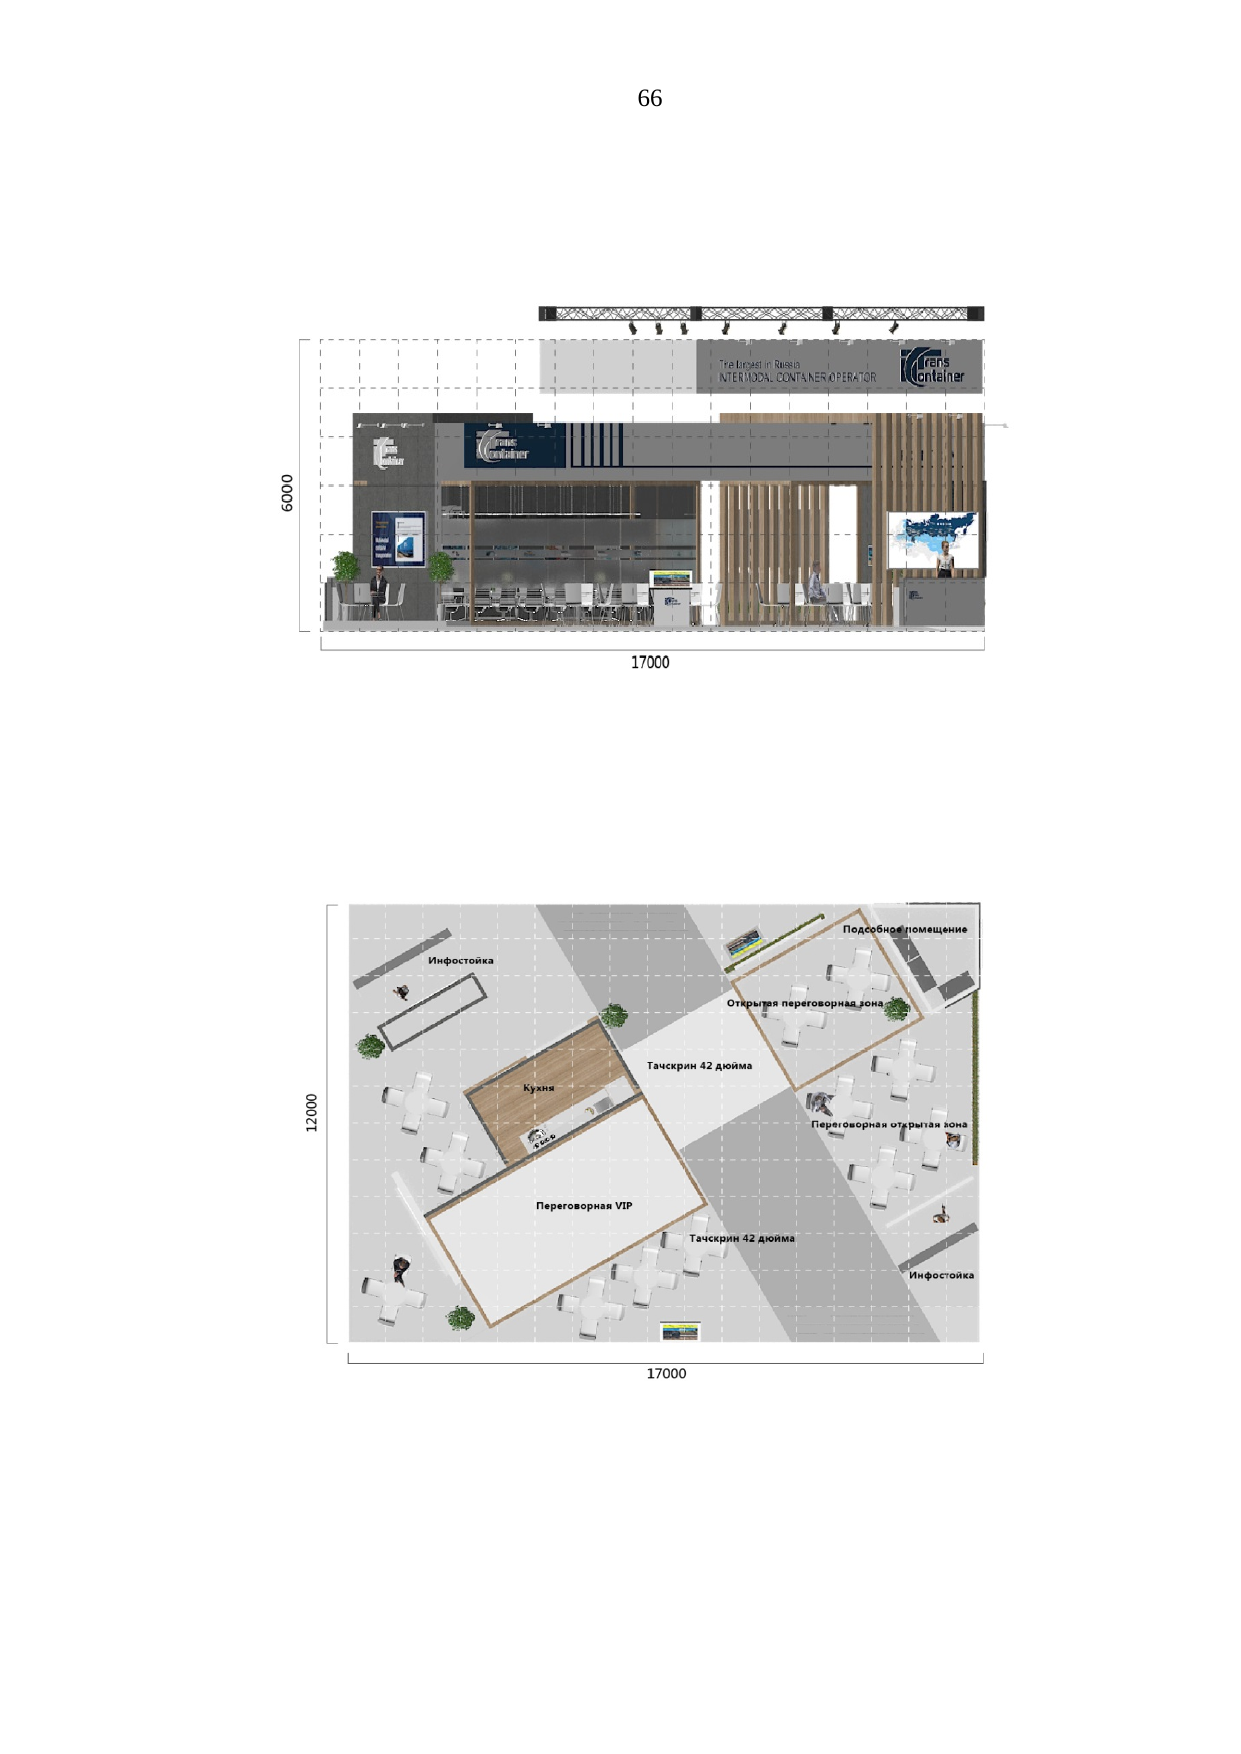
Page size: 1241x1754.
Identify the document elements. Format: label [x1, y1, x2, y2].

picture [147, 140, 1183, 1419]
